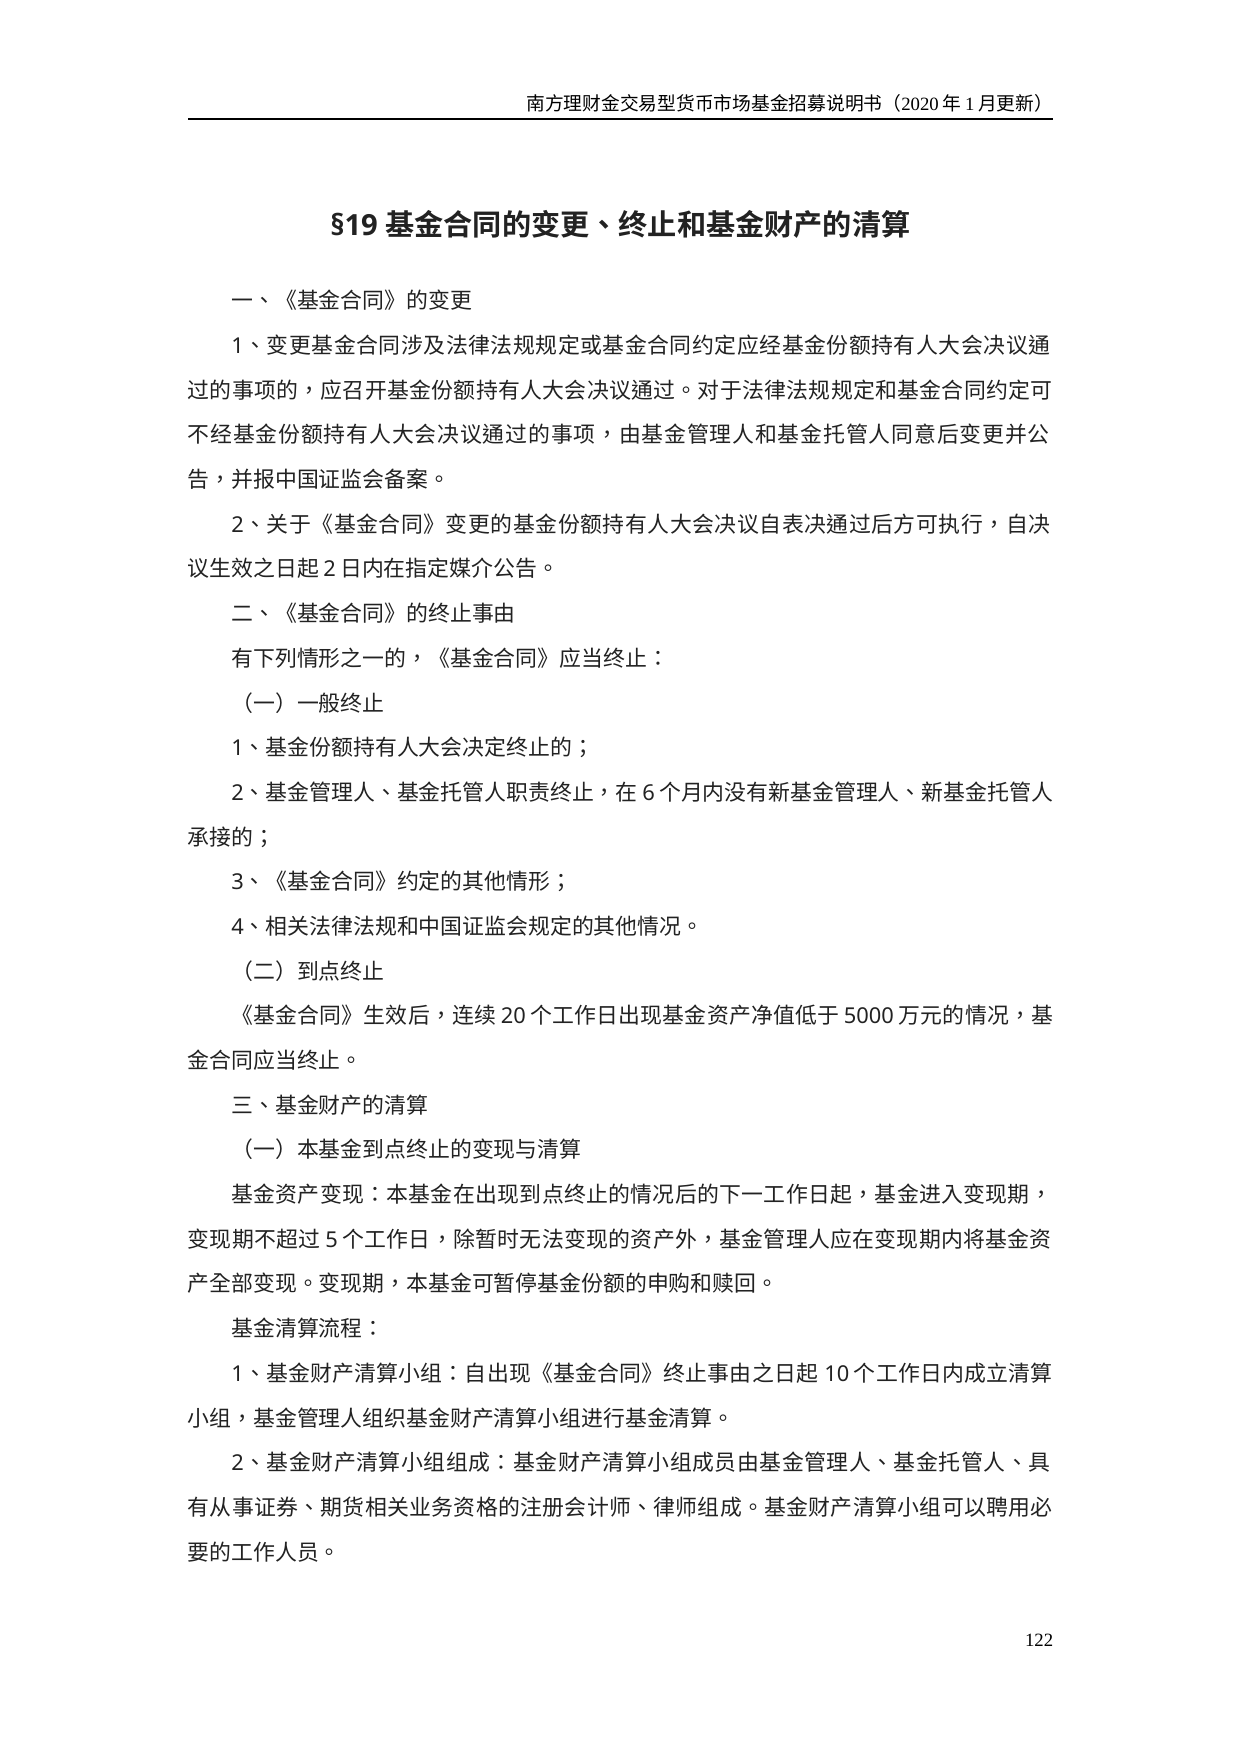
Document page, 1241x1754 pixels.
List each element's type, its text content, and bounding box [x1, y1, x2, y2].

text 3、《基金合同》约定的其他情形； [187, 866, 1053, 896]
text 《基金合同》生效后，连续20个工作日出现基金资产净值低于5000万元的情况，基金合同应当终止。 [187, 1000, 1053, 1075]
text 一、《基金合同》的变更 [187, 285, 1053, 315]
text （一）本基金到点终止的变现与清算 [187, 1134, 1053, 1164]
text 二、《基金合同》的终止事由 [187, 598, 1053, 628]
text 2、基金财产清算小组组成：基金财产清算小组成员由基金管理人、基金托管人、具有从事证券、期货相关业务资格的注册会计师、律师组成。基金财产清算小组可以聘用必要的工作人员。 [187, 1447, 1053, 1566]
text 2、关于《基金合同》变更的基金份额持有人大会决议自表决通过后方可执行，自决议生效之日起2日内在指定媒介公告。 [187, 509, 1053, 583]
text 4、相关法律法规和中国证监会规定的其他情况。 [187, 911, 1053, 941]
text 基金清算流程： [187, 1313, 1053, 1343]
text §19 基金合同的变更、终止和基金财产的清算 [187, 191, 1053, 256]
text 基金资产变现：本基金在出现到点终止的情况后的下一工作日起，基金进入变现期，变现期不超过5个工作日，除暂时无法变现的资产外，基金管理人应在变现期内将基金资产全部变现。变现期，本基金可暂停基金份额的申购和赎回。 [187, 1179, 1053, 1298]
text 2、基金管理人、基金托管人职责终止，在6个月内没有新基金管理人、新基金托管人承接的； [187, 777, 1053, 851]
text 1、基金财产清算小组：自出现《基金合同》终止事由之日起10个工作日内成立清算小组，基金管理人组织基金财产清算小组进行基金清算。 [187, 1358, 1053, 1432]
text （二）到点终止 [187, 956, 1053, 985]
text 三、基金财产的清算 [187, 1090, 1053, 1119]
text 1、变更基金合同涉及法律法规规定或基金合同约定应经基金份额持有人大会决议通过的事项的，应召开基金份额持有人大会决议通过。对于法律法规规定和基金合同约定可不经基金份额持有人大会决议通过的事项，由基金管理人和基金托管人同意后变更并公告，并报中国证监会备案。 [187, 330, 1053, 494]
text 1、基金份额持有人大会决定终止的； [187, 732, 1053, 762]
text 有下列情形之一的，《基金合同》应当终止： [187, 643, 1053, 673]
text （一）一般终止 [187, 687, 1053, 717]
